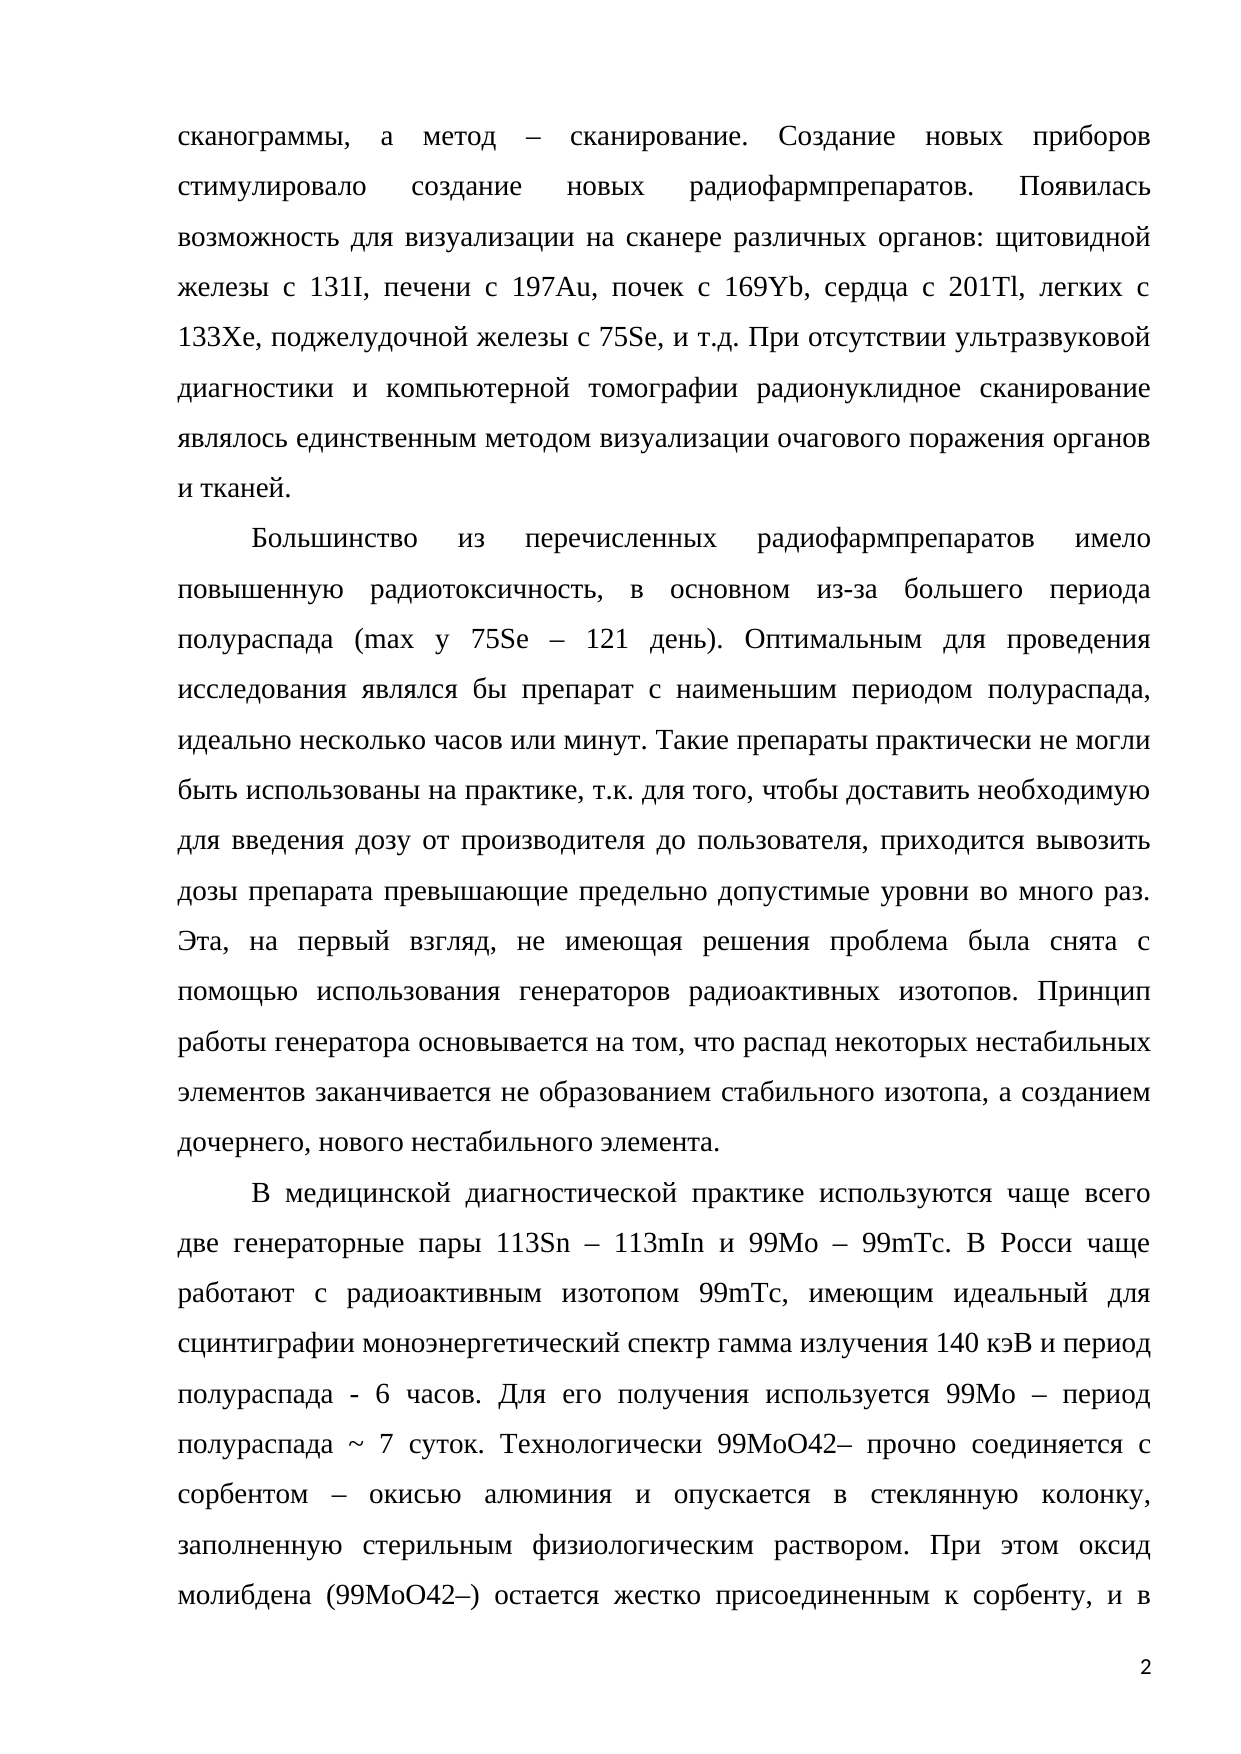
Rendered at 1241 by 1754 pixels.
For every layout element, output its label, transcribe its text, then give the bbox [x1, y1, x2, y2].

text Большинство из перечисленных радиофармпрепаратов имело повышенную радиотоксичность, в основном из-за большего периода полураспада (max у 75Se – 121 день). Оптимальным для проведения исследования являлся бы препарат с наименьшим периодом полураспада, идеально несколько часов или минут. Такие препараты практически не могли быть использованы на практике, т.к. для того, чтобы доставить необходимую для введения дозу от производителя до пользователя, приходится вывозить дозы препарата превышающие предельно допустимые уровни во много раз. Эта, на первый взгляд, не имеющая решения проблема была снята с помощью использования генераторов радиоактивных изотопов. Принцип работы генератора основывается на том, что распад некоторых нестабильных элементов заканчивается не образованием стабильного изотопа, а созданием дочернего, нового нестабильного элемента. [177, 521, 1152, 1158]
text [177, 118, 1152, 504]
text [177, 1175, 1152, 1611]
